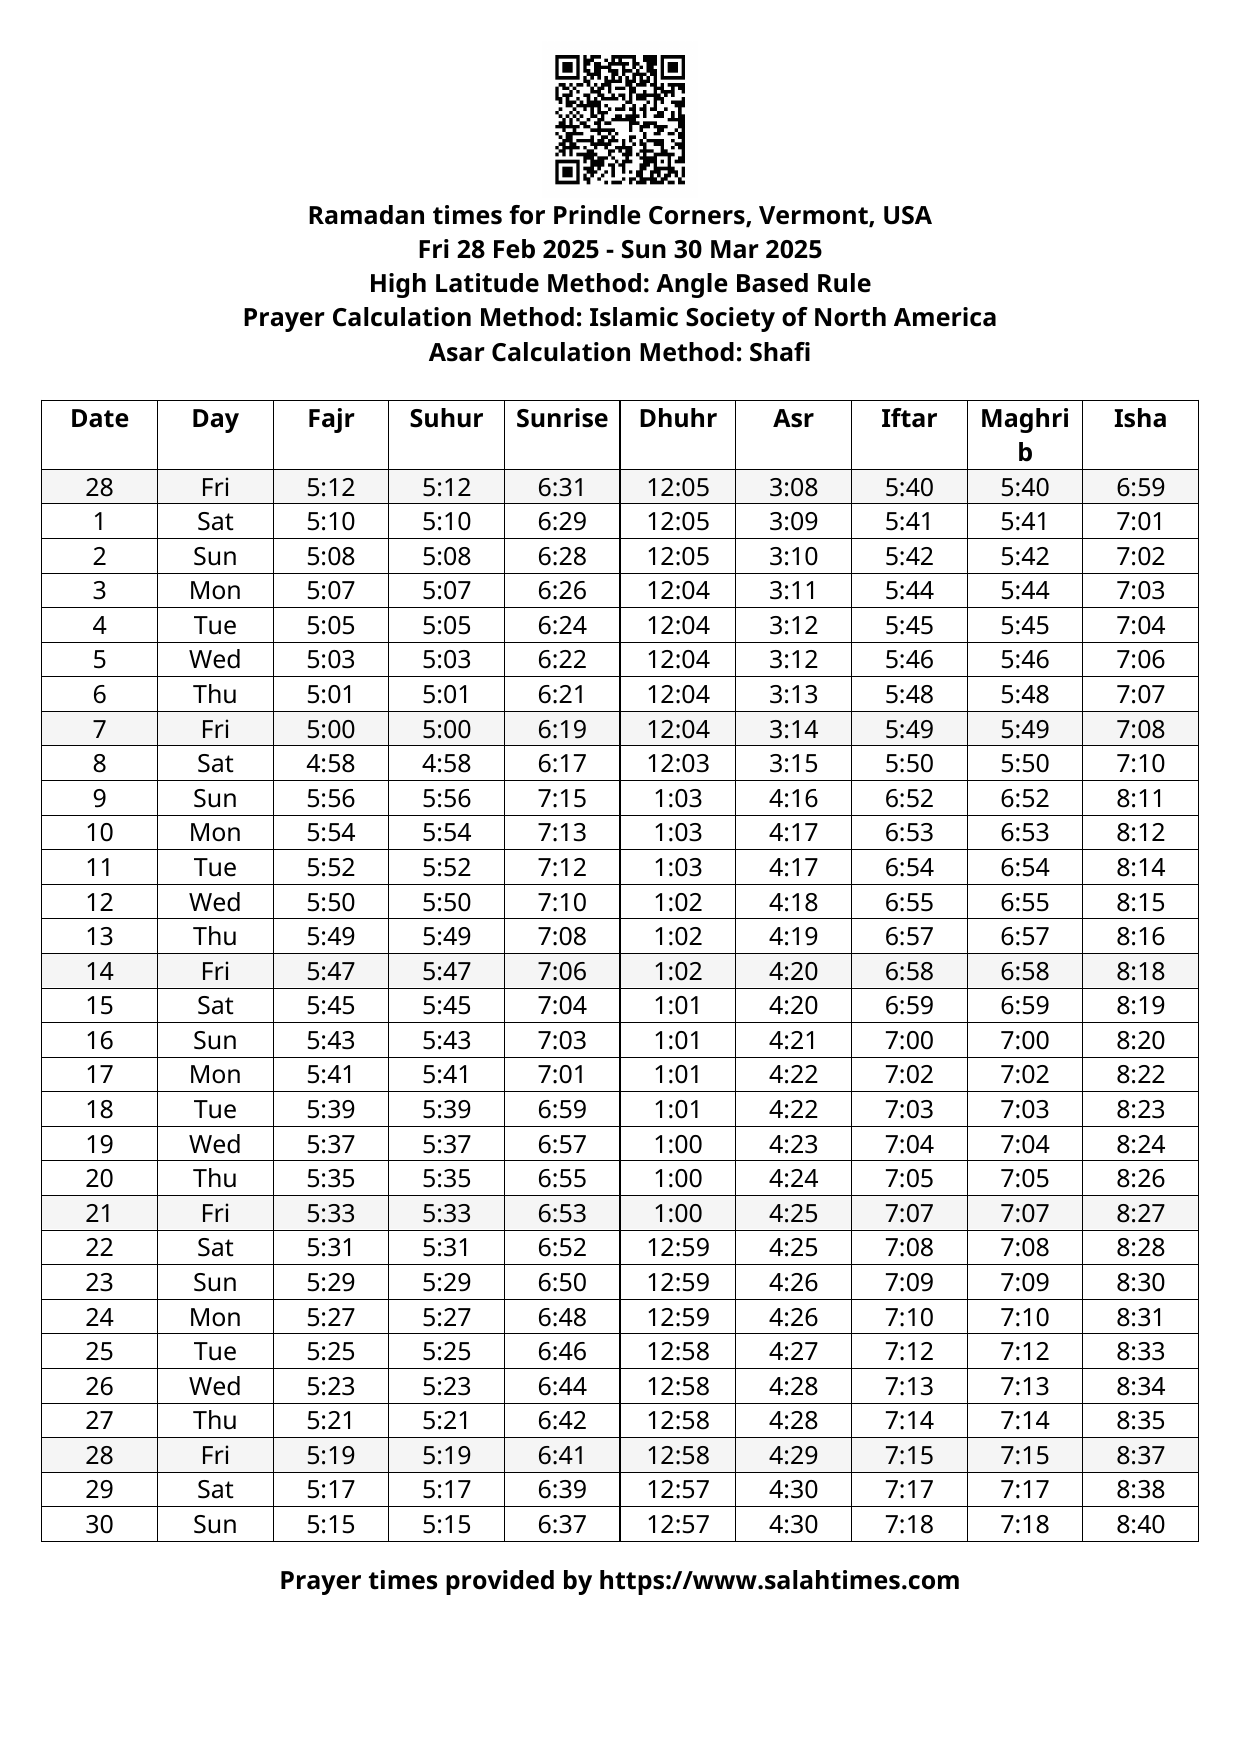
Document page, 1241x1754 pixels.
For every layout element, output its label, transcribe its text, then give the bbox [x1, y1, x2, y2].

table_cell 5:41 [274, 1058, 388, 1091]
table_cell 5 [42, 643, 157, 676]
table_cell 12:05 [621, 539, 735, 572]
table_cell 6:54 [852, 850, 967, 884]
table_cell 6:17 [505, 746, 619, 780]
table_cell 7:12 [852, 1334, 967, 1368]
table_cell 7:09 [852, 1265, 967, 1299]
table_cell 5:47 [389, 954, 504, 987]
table_cell 5:50 [389, 885, 504, 918]
table_cell Wed [158, 885, 273, 918]
table_cell 19 [42, 1127, 157, 1160]
table_cell 7:04 [852, 1127, 967, 1160]
table_header Asr [736, 401, 851, 469]
table_cell 8:28 [1083, 1231, 1198, 1264]
table_cell 5:33 [274, 1196, 388, 1229]
table_cell Tue [158, 608, 273, 642]
table_cell 6:26 [505, 574, 619, 607]
table_cell 21 [42, 1196, 157, 1229]
table_cell 4:58 [389, 746, 504, 780]
table_cell 7 [42, 712, 157, 745]
table_cell 4:20 [736, 989, 851, 1022]
table_cell 4 [42, 608, 157, 642]
table_cell 12:04 [621, 574, 735, 607]
table_cell 5:19 [389, 1438, 504, 1472]
table_cell Tue [158, 1334, 273, 1368]
table_cell 18 [42, 1092, 157, 1126]
table_cell 6:53 [852, 816, 967, 849]
table_cell Thu [158, 1161, 273, 1195]
table_cell Fri [158, 1438, 273, 1472]
table_cell 8:40 [1083, 1507, 1198, 1541]
table_cell 7:00 [852, 1023, 967, 1057]
table_cell Mon [158, 1300, 273, 1333]
table_cell 5:29 [389, 1265, 504, 1299]
table_cell Sat [158, 504, 273, 538]
table_cell 4:29 [736, 1438, 851, 1472]
table_header Isha [1083, 401, 1198, 469]
table_cell 5:01 [274, 677, 388, 711]
table_cell 5:12 [389, 470, 504, 503]
table_cell 6:54 [968, 850, 1082, 884]
table_cell 7:10 [968, 1300, 1082, 1333]
table_cell 6:21 [505, 677, 619, 711]
table_cell 7:08 [505, 919, 619, 953]
table_cell 8:31 [1083, 1300, 1198, 1333]
table_cell 7:01 [505, 1058, 619, 1091]
table_cell 5:52 [274, 850, 388, 884]
table_cell 5:01 [389, 677, 504, 711]
table_cell 7:15 [852, 1438, 967, 1472]
table_cell Fri [158, 712, 273, 745]
table_cell Fri [158, 1196, 273, 1229]
table_cell 5:40 [852, 470, 967, 503]
table_cell Wed [158, 643, 273, 676]
table_cell 7:02 [852, 1058, 967, 1091]
table_cell 6:41 [505, 1438, 619, 1472]
table_cell 5:15 [389, 1507, 504, 1541]
table_cell 13 [42, 919, 157, 953]
table_cell 4:30 [736, 1473, 851, 1506]
table_cell 3:08 [736, 470, 851, 503]
table_cell 5:45 [968, 608, 1082, 642]
table_cell 5:35 [389, 1161, 504, 1195]
table_cell 7:04 [505, 989, 619, 1022]
table_header Date [42, 401, 157, 469]
table_cell 5:45 [852, 608, 967, 642]
table_cell 4:20 [736, 954, 851, 987]
table_cell 4:26 [736, 1265, 851, 1299]
table_cell 5:50 [968, 746, 1082, 780]
table_cell 5:07 [389, 574, 504, 607]
table_cell Thu [158, 677, 273, 711]
table_cell 5:45 [389, 989, 504, 1022]
table_cell 5:35 [274, 1161, 388, 1195]
table_cell 7:12 [968, 1334, 1082, 1368]
table_cell 3:10 [736, 539, 851, 572]
table_cell 16 [42, 1023, 157, 1057]
table_cell Sun [158, 781, 273, 814]
text Fri 28 Feb 2025 - Sun 30 Mar 2025 [42, 232, 1198, 266]
table_cell 5:00 [389, 712, 504, 745]
table_cell 5:49 [852, 712, 967, 745]
table_cell 8:38 [1083, 1473, 1198, 1506]
table_cell 5:17 [389, 1473, 504, 1506]
table_cell 6:59 [505, 1092, 619, 1126]
table_cell 6:29 [505, 504, 619, 538]
table_cell 8:12 [1083, 816, 1198, 849]
table_cell 8:16 [1083, 919, 1198, 953]
table_cell 7:08 [968, 1231, 1082, 1264]
table_cell 6:42 [505, 1404, 619, 1437]
table_cell 28 [42, 470, 157, 503]
table_cell 6:39 [505, 1473, 619, 1506]
table_cell 27 [42, 1404, 157, 1437]
table_cell 7:08 [852, 1231, 967, 1264]
table_cell 30 [42, 1507, 157, 1541]
table_cell 3 [42, 574, 157, 607]
table_cell 1:02 [621, 954, 735, 987]
table_cell 6:19 [505, 712, 619, 745]
table_cell 6:31 [505, 470, 619, 503]
table_cell 7:15 [968, 1438, 1082, 1472]
table_cell 12:58 [621, 1404, 735, 1437]
table_cell 6:59 [968, 989, 1082, 1022]
table_cell 9 [42, 781, 157, 814]
table_cell 6:37 [505, 1507, 619, 1541]
table_cell Tue [158, 850, 273, 884]
table_cell 1:01 [621, 1058, 735, 1091]
table_cell 6:50 [505, 1265, 619, 1299]
table_cell 4:19 [736, 919, 851, 953]
table_cell 20 [42, 1161, 157, 1195]
table_cell 2 [42, 539, 157, 572]
table_cell 6:57 [968, 919, 1082, 953]
table_cell 12:59 [621, 1265, 735, 1299]
table_cell 8:27 [1083, 1196, 1198, 1229]
table_cell 6:58 [968, 954, 1082, 987]
table_cell 6:53 [968, 816, 1082, 849]
table_cell 14 [42, 954, 157, 987]
table_cell 4:27 [736, 1334, 851, 1368]
table_cell 1:00 [621, 1196, 735, 1229]
table_cell 8:22 [1083, 1058, 1198, 1091]
table_cell 7:05 [968, 1161, 1082, 1195]
table_cell Mon [158, 574, 273, 607]
table_cell 4:21 [736, 1023, 851, 1057]
table_cell 5:47 [274, 954, 388, 987]
table_cell 5:25 [274, 1334, 388, 1368]
table_cell 4:22 [736, 1058, 851, 1091]
table_cell 5:46 [852, 643, 967, 676]
table_cell 5:48 [852, 677, 967, 711]
table_cell 3:14 [736, 712, 851, 745]
table_cell 5:54 [274, 816, 388, 849]
table_cell 7:03 [852, 1092, 967, 1126]
table_cell 12:59 [621, 1300, 735, 1333]
table_cell 6:53 [505, 1196, 619, 1229]
table_cell 4:22 [736, 1092, 851, 1126]
table_cell 5:12 [274, 470, 388, 503]
table_cell 26 [42, 1369, 157, 1402]
table_cell 23 [42, 1265, 157, 1299]
table_cell 6:58 [852, 954, 967, 987]
table_cell Sat [158, 989, 273, 1022]
table_cell 5:56 [389, 781, 504, 814]
table_cell 5:33 [389, 1196, 504, 1229]
table_cell 7:17 [968, 1473, 1082, 1506]
table_cell 12:57 [621, 1507, 735, 1541]
table_cell 5:10 [274, 504, 388, 538]
table_cell 7:04 [968, 1127, 1082, 1160]
table_cell 3:09 [736, 504, 851, 538]
table_cell Mon [158, 1058, 273, 1091]
table_cell 5:44 [968, 574, 1082, 607]
table_cell 12:04 [621, 677, 735, 711]
table_header Fajr [274, 401, 388, 469]
table_cell 5:08 [389, 539, 504, 572]
table_cell 5:50 [852, 746, 967, 780]
table_cell 29 [42, 1473, 157, 1506]
table_cell 5:46 [968, 643, 1082, 676]
table_cell 12:59 [621, 1231, 735, 1264]
table_cell 12:58 [621, 1334, 735, 1368]
table_cell Wed [158, 1369, 273, 1402]
table_cell 7:02 [968, 1058, 1082, 1091]
table_cell 7:06 [1083, 643, 1198, 676]
table_cell 4:30 [736, 1507, 851, 1541]
table_cell 7:01 [1083, 504, 1198, 538]
table_cell 8 [42, 746, 157, 780]
table_cell 3:13 [736, 677, 851, 711]
table_cell 6 [42, 677, 157, 711]
table_cell 5:40 [968, 470, 1082, 503]
table_header Dhuhr [621, 401, 735, 469]
table_cell 5:19 [274, 1438, 388, 1472]
table_cell 7:03 [505, 1023, 619, 1057]
table_cell 6:52 [852, 781, 967, 814]
table_cell 5:37 [274, 1127, 388, 1160]
table_cell 5:43 [274, 1023, 388, 1057]
table_cell 7:18 [968, 1507, 1082, 1541]
table_cell 7:07 [1083, 677, 1198, 711]
table_cell 7:17 [852, 1473, 967, 1506]
table_cell 7:14 [968, 1404, 1082, 1437]
table_cell 8:15 [1083, 885, 1198, 918]
table_cell 5:00 [274, 712, 388, 745]
table_cell 10 [42, 816, 157, 849]
table_cell 1:01 [621, 989, 735, 1022]
table_cell 5:44 [852, 574, 967, 607]
table_cell 6:22 [505, 643, 619, 676]
table_cell 1:02 [621, 919, 735, 953]
table_cell 4:17 [736, 850, 851, 884]
table_cell Sat [158, 746, 273, 780]
table_cell 6:55 [505, 1161, 619, 1195]
table_cell 12:05 [621, 504, 735, 538]
table_cell 6:52 [505, 1231, 619, 1264]
table_cell 5:23 [274, 1369, 388, 1402]
table_cell 4:16 [736, 781, 851, 814]
table_cell Sun [158, 1023, 273, 1057]
table_cell 6:24 [505, 608, 619, 642]
table_header Sunrise [505, 401, 619, 469]
table_cell Sat [158, 1473, 273, 1506]
table_cell 6:57 [852, 919, 967, 953]
table_cell 7:04 [1083, 608, 1198, 642]
table_cell 5:31 [389, 1231, 504, 1264]
table_cell 5:37 [389, 1127, 504, 1160]
table_cell 1:03 [621, 816, 735, 849]
table_cell 8:23 [1083, 1092, 1198, 1126]
table_cell 7:13 [852, 1369, 967, 1402]
table_cell Sat [158, 1231, 273, 1264]
table_cell 5:52 [389, 850, 504, 884]
table_cell 7:12 [505, 850, 619, 884]
table_cell 4:26 [736, 1300, 851, 1333]
table_cell 7:10 [505, 885, 619, 918]
table_cell 8:24 [1083, 1127, 1198, 1160]
table_cell 6:57 [505, 1127, 619, 1160]
table_cell 8:18 [1083, 954, 1198, 987]
table_cell 5:05 [274, 608, 388, 642]
table_cell 12:58 [621, 1438, 735, 1472]
table_cell 7:15 [505, 781, 619, 814]
table_cell 5:49 [274, 919, 388, 953]
table_cell 7:07 [968, 1196, 1082, 1229]
table_cell 5:31 [274, 1231, 388, 1264]
table_cell Thu [158, 1404, 273, 1437]
table_cell 3:12 [736, 608, 851, 642]
table_cell 4:18 [736, 885, 851, 918]
table_cell 3:11 [736, 574, 851, 607]
table_cell 4:25 [736, 1231, 851, 1264]
table_cell 4:25 [736, 1196, 851, 1229]
text Prayer Calculation Method: Islamic Society of North America [42, 300, 1198, 334]
table_cell 1:00 [621, 1161, 735, 1195]
table_cell 12:05 [621, 470, 735, 503]
table_cell 5:41 [389, 1058, 504, 1091]
table_cell 4:58 [274, 746, 388, 780]
table_cell 5:07 [274, 574, 388, 607]
table_header Day [158, 401, 273, 469]
table_cell 5:42 [968, 539, 1082, 572]
table_cell 8:37 [1083, 1438, 1198, 1472]
table_cell 5:23 [389, 1369, 504, 1402]
table_cell 4:28 [736, 1404, 851, 1437]
table_cell 22 [42, 1231, 157, 1264]
picture [542, 41, 699, 198]
table_cell 7:08 [1083, 712, 1198, 745]
table_cell 5:43 [389, 1023, 504, 1057]
table_cell Sun [158, 539, 273, 572]
table_cell 5:41 [852, 504, 967, 538]
table_header Maghrib [968, 401, 1082, 469]
table_cell 12:04 [621, 643, 735, 676]
table_cell 12:04 [621, 608, 735, 642]
table_cell 12 [42, 885, 157, 918]
table_cell 25 [42, 1334, 157, 1368]
table_cell 6:52 [968, 781, 1082, 814]
table_cell 8:33 [1083, 1334, 1198, 1368]
table_cell 7:14 [852, 1404, 967, 1437]
table_header Suhur [389, 401, 504, 469]
table_cell 8:14 [1083, 850, 1198, 884]
table_cell 7:02 [1083, 539, 1198, 572]
table_cell 1:02 [621, 885, 735, 918]
table_cell 1:03 [621, 850, 735, 884]
table_cell 7:13 [505, 816, 619, 849]
table_cell 5:54 [389, 816, 504, 849]
table_cell 5:45 [274, 989, 388, 1022]
table_cell 3:15 [736, 746, 851, 780]
table_cell Mon [158, 816, 273, 849]
table_cell 12:04 [621, 712, 735, 745]
table_cell 5:21 [389, 1404, 504, 1437]
table_cell 5:17 [274, 1473, 388, 1506]
table_cell 24 [42, 1300, 157, 1333]
table_cell 7:00 [968, 1023, 1082, 1057]
table_cell 28 [42, 1438, 157, 1472]
table_cell Sun [158, 1507, 273, 1541]
table_cell 8:30 [1083, 1265, 1198, 1299]
table_cell 12:57 [621, 1473, 735, 1506]
table_cell 8:35 [1083, 1404, 1198, 1437]
table_cell 5:21 [274, 1404, 388, 1437]
table_cell 1:00 [621, 1127, 735, 1160]
table_cell Wed [158, 1127, 273, 1160]
table_cell 4:24 [736, 1161, 851, 1195]
table_cell 7:10 [852, 1300, 967, 1333]
table_cell 15 [42, 989, 157, 1022]
table_cell 7:07 [852, 1196, 967, 1229]
table_cell Thu [158, 919, 273, 953]
table_cell 7:03 [968, 1092, 1082, 1126]
table_cell 8:11 [1083, 781, 1198, 814]
text Asar Calculation Method: Shafi [42, 334, 1198, 368]
text High Latitude Method: Angle Based Rule [42, 266, 1198, 300]
table_cell 1:03 [621, 781, 735, 814]
table_cell 5:10 [389, 504, 504, 538]
table_cell 1 [42, 504, 157, 538]
table_cell 5:56 [274, 781, 388, 814]
table_cell 6:55 [968, 885, 1082, 918]
table_cell 5:39 [389, 1092, 504, 1126]
table_cell Tue [158, 1092, 273, 1126]
table_cell 7:05 [852, 1161, 967, 1195]
table_cell 12:58 [621, 1369, 735, 1402]
table_cell Fri [158, 954, 273, 987]
table_cell 5:42 [852, 539, 967, 572]
table_cell 5:03 [389, 643, 504, 676]
table_cell 8:34 [1083, 1369, 1198, 1402]
table_cell 5:27 [389, 1300, 504, 1333]
table_cell 5:03 [274, 643, 388, 676]
table_cell 5:25 [389, 1334, 504, 1368]
table_cell 5:48 [968, 677, 1082, 711]
table_cell 8:19 [1083, 989, 1198, 1022]
table_cell 7:06 [505, 954, 619, 987]
table_cell 3:12 [736, 643, 851, 676]
table_cell 6:59 [852, 989, 967, 1022]
table_cell 5:27 [274, 1300, 388, 1333]
table_cell 7:03 [1083, 574, 1198, 607]
table_cell 4:17 [736, 816, 851, 849]
table_cell 6:44 [505, 1369, 619, 1402]
table_cell 1:01 [621, 1023, 735, 1057]
table_cell 11 [42, 850, 157, 884]
table_cell 6:59 [1083, 470, 1198, 503]
table_cell 7:13 [968, 1369, 1082, 1402]
table_cell Fri [158, 470, 273, 503]
table_cell 8:26 [1083, 1161, 1198, 1195]
table_cell 6:46 [505, 1334, 619, 1368]
table_cell 6:55 [852, 885, 967, 918]
table_cell 8:20 [1083, 1023, 1198, 1057]
table_cell 5:39 [274, 1092, 388, 1126]
text Prayer times provided by https://www.salahtimes.com [42, 1563, 1198, 1597]
table_cell 4:23 [736, 1127, 851, 1160]
table_cell 7:18 [852, 1507, 967, 1541]
table_cell 5:41 [968, 504, 1082, 538]
table_cell 6:28 [505, 539, 619, 572]
table_cell 12:03 [621, 746, 735, 780]
text Ramadan times for Prindle Corners, Vermont, USA [42, 198, 1198, 232]
table_cell 17 [42, 1058, 157, 1091]
table_cell 5:49 [389, 919, 504, 953]
table_cell 5:49 [968, 712, 1082, 745]
table_cell 4:28 [736, 1369, 851, 1402]
table_cell 5:15 [274, 1507, 388, 1541]
table_cell 1:01 [621, 1092, 735, 1126]
table_cell 5:50 [274, 885, 388, 918]
table_cell 7:09 [968, 1265, 1082, 1299]
table_cell 7:10 [1083, 746, 1198, 780]
table_cell Sun [158, 1265, 273, 1299]
table_header Iftar [852, 401, 967, 469]
table_cell 5:29 [274, 1265, 388, 1299]
table_cell 5:08 [274, 539, 388, 572]
table_cell 5:05 [389, 608, 504, 642]
table_cell 6:48 [505, 1300, 619, 1333]
